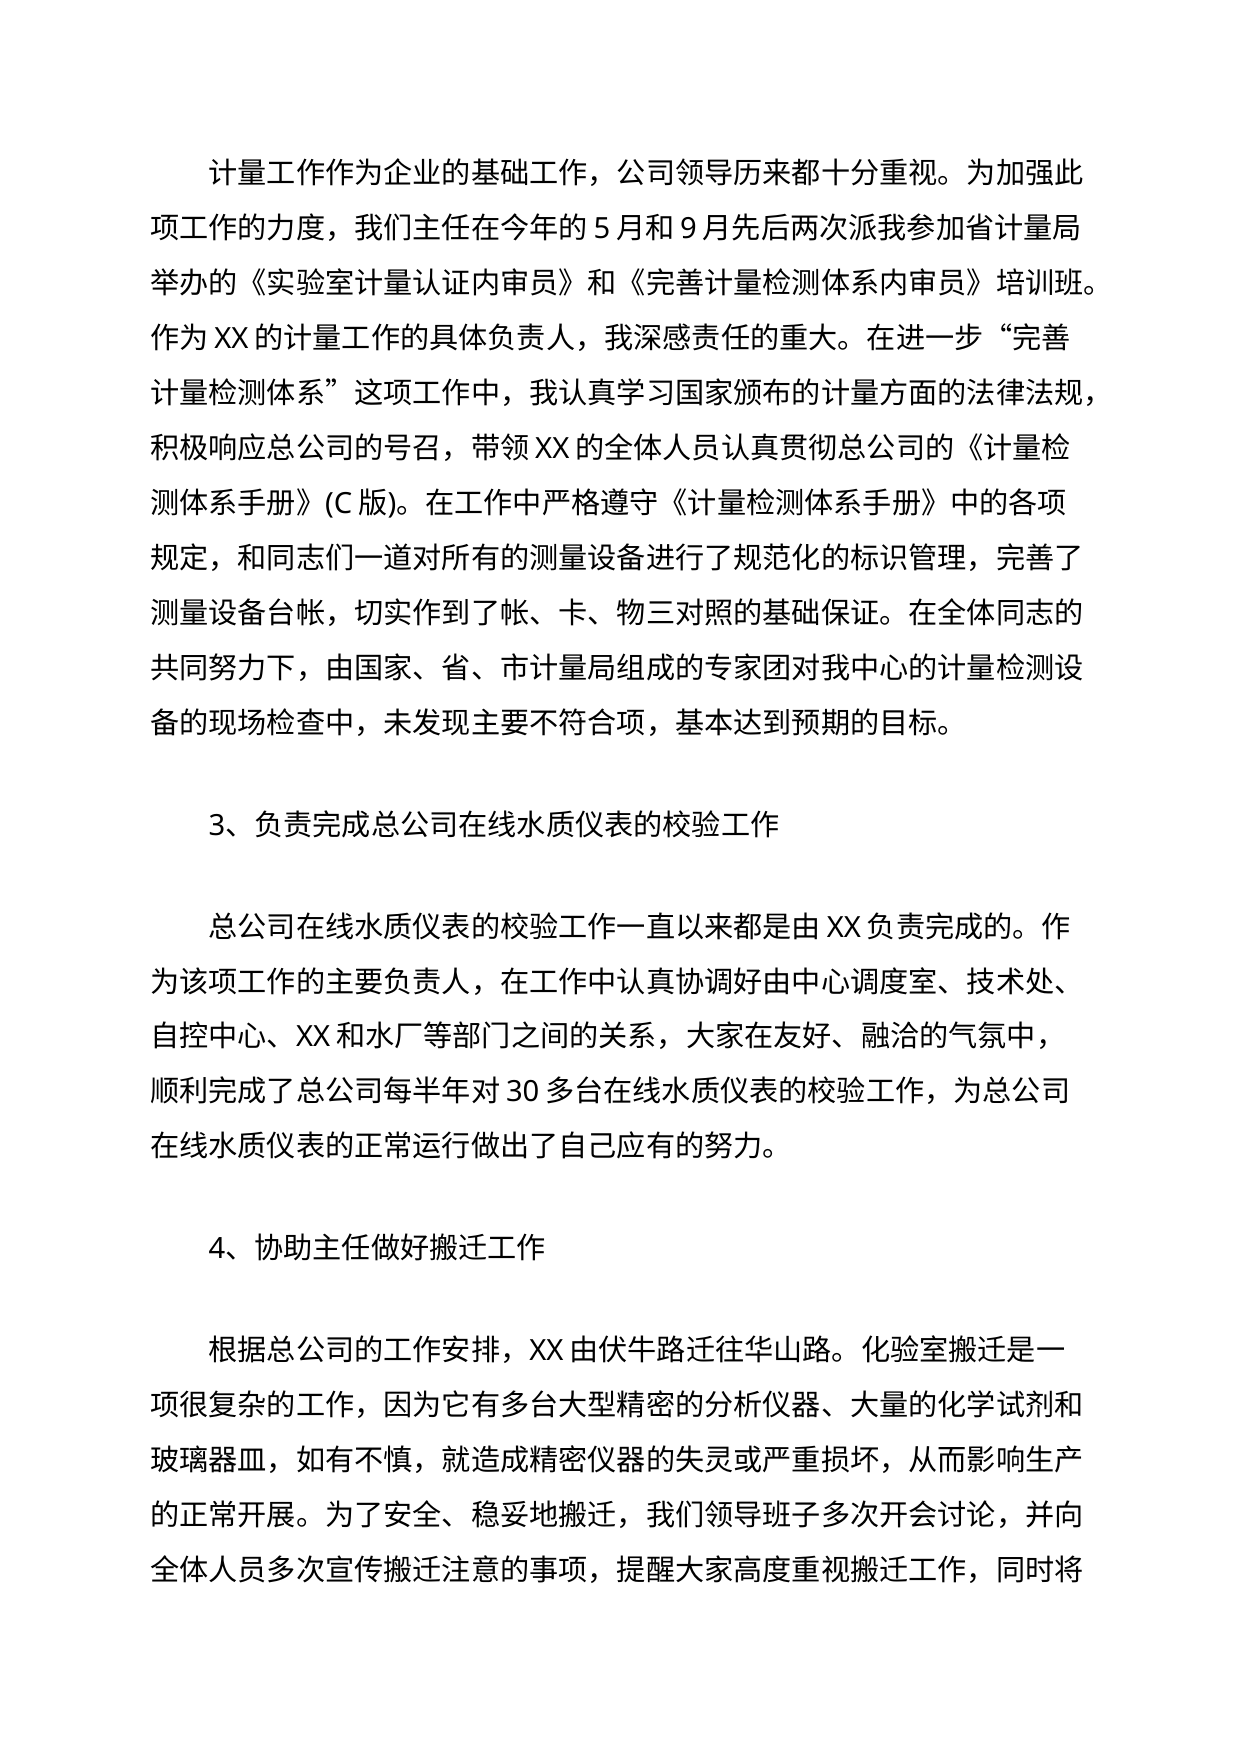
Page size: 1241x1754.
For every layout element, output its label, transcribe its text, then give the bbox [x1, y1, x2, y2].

text 3、负责完成总公司在线水质仪表的校验工作 [150, 801, 1090, 843]
text 计量工作作为企业的基础工作，公司领导历来都十分重视。为加强此项工作的力度，我们主任在今年的5月和9月先后两次派我参加省计量局举办的《实验室计量认证内审员》和《完善计量检测体系内审员》培训班。作为XX的计量工作的具体负责人，我深感责任的重大。在进一步“完善计量检测体系”这项工作中，我认真学习国家颁布的计量方面的法律法规，积极响应总公司的号召，带领XX的全体人员认真贯彻总公司的《计量检测体系手册》(C版)。在工作中严格遵守《计量检测体系手册》中的各项规定，和同志们一道对所有的测量设备进行了规范化的标识管理，完善了测量设备台帐，切实作到了帐、卡、物三对照的基础保证。在全体同志的共同努力下，由国家、省、市计量局组成的专家团对我中心的计量检测设备的现场检查中，未发现主要不符合项，基本达到预期的目标。 [150, 150, 1090, 742]
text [150, 1327, 1090, 1589]
text 4、协助主任做好搬迁工作 [150, 1225, 1090, 1267]
text 总公司在线水质仪表的校验工作一直以来都是由XX负责完成的。作为该项工作的主要负责人，在工作中认真协调好由中心调度室、技术处、自控中心、XX和水厂等部门之间的关系，大家在友好、融洽的气氛中，顺利完成了总公司每半年对30多台在线水质仪表的校验工作，为总公司在线水质仪表的正常运行做出了自己应有的努力。 [150, 903, 1090, 1165]
